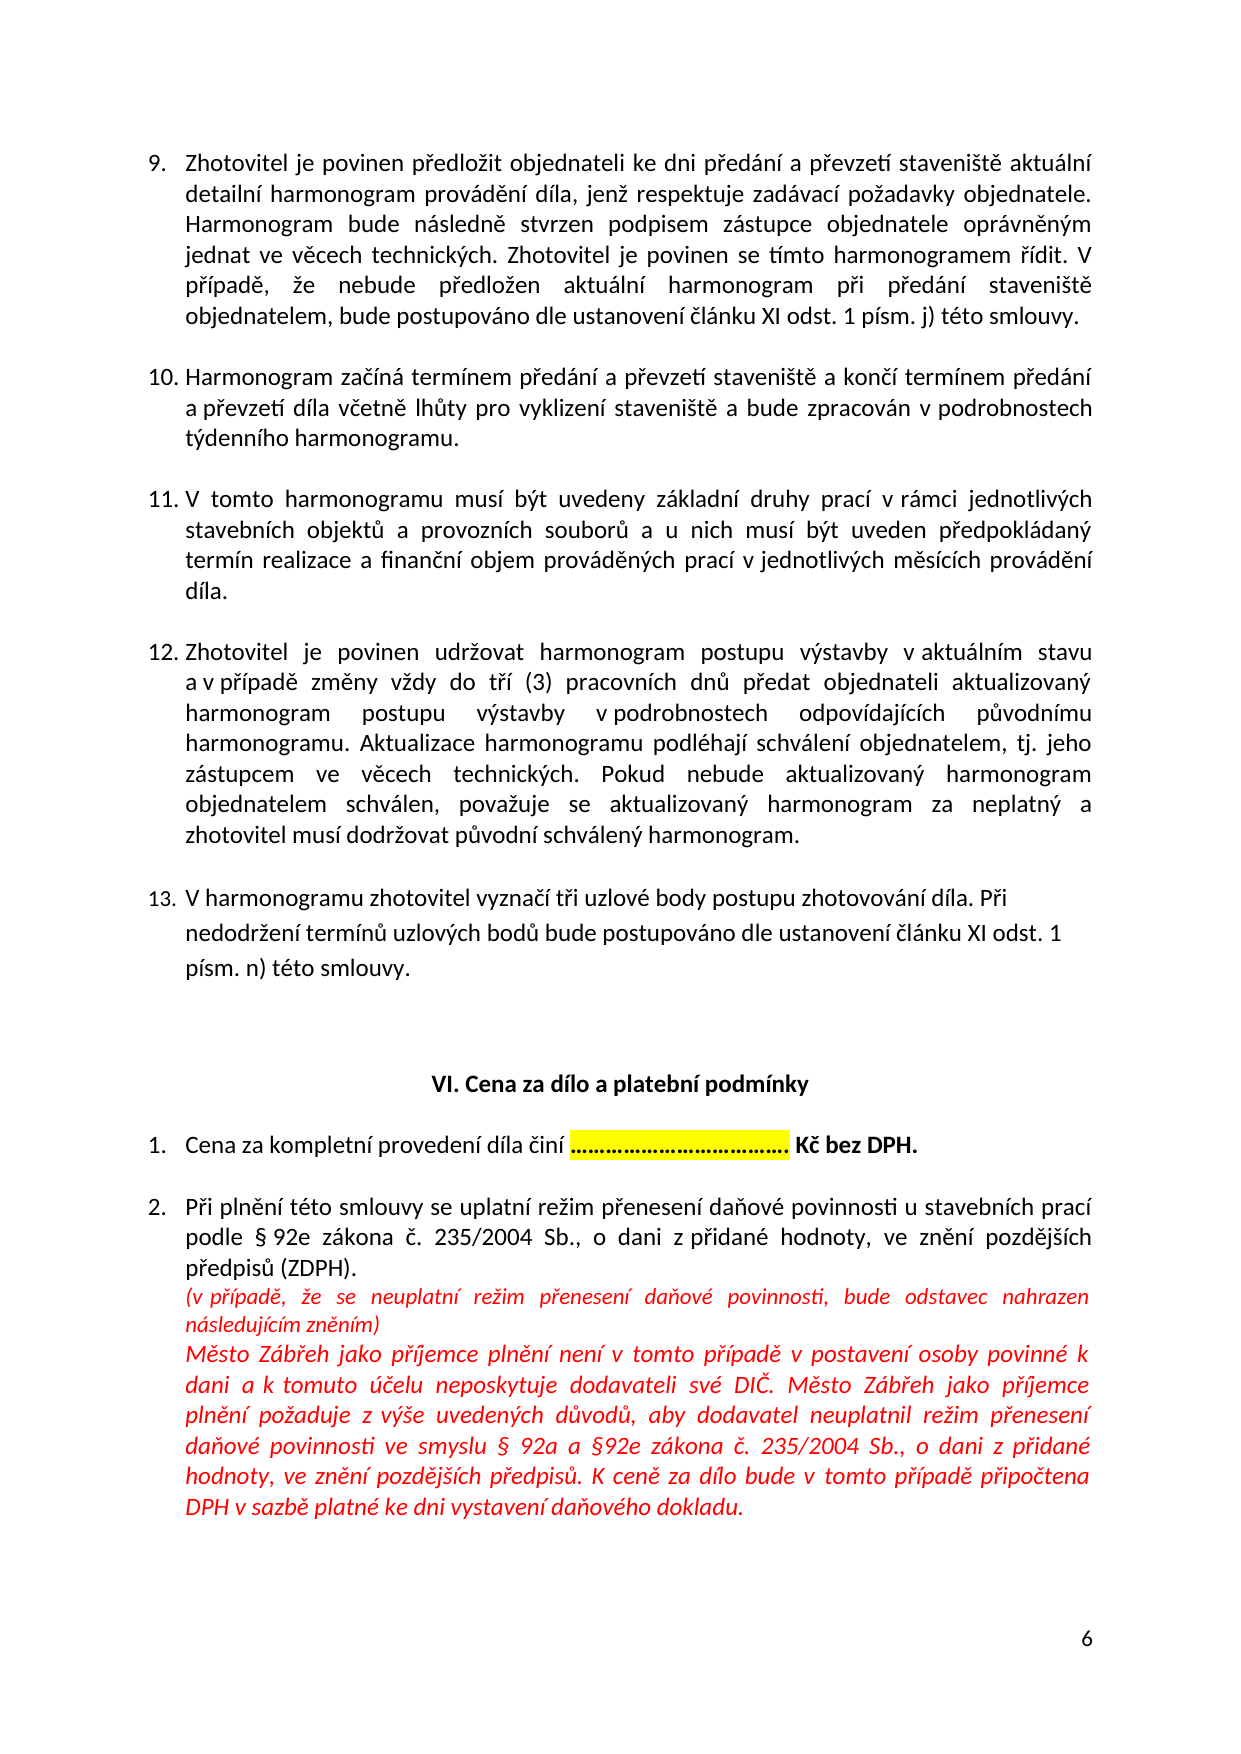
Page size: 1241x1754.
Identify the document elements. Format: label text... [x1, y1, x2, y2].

text VI. Cena za dílo a platební podmínky [148, 1069, 1093, 1099]
list Při plnění této smlouvy se uplatní režim přenesení daňové povinnosti u stavebních prací podle § 92e zákona č. 235/2004 Sb., o dani z přidané hodnoty, ve znění pozdějších předpisů (ZDPH). [148, 1191, 1093, 1282]
list Harmonogram začíná termínem předání a převzetí staveniště a končí termínem předání a převzetí díla včetně lhůty pro vyklizení staveniště a bude zpracován v podrobnostech týdenního harmonogramu. [148, 361, 1093, 453]
text Město Zábřeh jako příjemce plnění není v tomto případě v postavení osoby povinné k dani a k tomuto účelu neposkytuje dodavateli své DIČ. Město Zábřeh jako příjemce plnění požaduje z výše uvedených důvodů, aby dodavatel neuplatnil režim přenesení daňové povinnosti ve smyslu § 92a a §92e zákona č. 235/2004 Sb., o dani z přidané hodnoty, ve znění pozdějších předpisů. K ceně za dílo bude v tomto případě připočtena DPH v sazbě platné ke dni vystavení daňového dokladu. [185, 1338, 1093, 1521]
text (v případě, že se neuplatní režim přenesení daňové povinnosti, bude odstavec nahrazen následujícím zněním) [185, 1282, 1093, 1338]
list V tomto harmonogramu musí být uvedeny základní druhy prací v rámci jednotlivých stavebních objektů a provozních souborů a u nich musí být uveden předpokládaný termín realizace a finanční objem prováděných prací v jednotlivých měsících provádění díla. [148, 483, 1093, 605]
list Cena za kompletní provedení díla činí ………………………………. Kč bez DPH. [148, 1130, 570, 1160]
list V harmonogramu zhotovitel vyznačí tři uzlové body postupu zhotovování díla. Při nedodržení termínů uzlových bodů bude postupováno dle ustanovení článku XI odst. 1 písm. n) této smlouvy. [148, 882, 1093, 982]
list Cena za kompletní provedení díla činí ………………………………. Kč bez DPH. [790, 1130, 1093, 1160]
list Zhotovitel je povinen předložit objednateli ke dni předání a převzetí staveniště aktuální detailní harmonogram provádění díla, jenž respektuje zadávací požadavky objednatele. Harmonogram bude následně stvrzen podpisem zástupce objednatele oprávněným jednat ve věcech technických. Zhotovitel je povinen se tímto harmonogramem řídit. V případě, že nebude předložen aktuální harmonogram při předání staveniště objednatelem, bude postupováno dle ustanovení článku XI odst. 1 písm. j) této smlouvy. [148, 148, 1093, 331]
list Zhotovitel je povinen udržovat harmonogram postupu výstavby v aktuálním stavu a v případě změny vždy do tří (3) pracovních dnů předat objednateli aktualizovaný harmonogram postupu výstavby v podrobnostech odpovídajících původnímu harmonogramu. Aktualizace harmonogramu podléhají schválení objednatelem, tj. jeho zástupcem ve věcech technických. Pokud nebude aktualizovaný harmonogram objednatelem schválen, považuje se aktualizovaný harmonogram za neplatný a zhotovitel musí dodržovat původní schválený harmonogram. [148, 636, 1093, 849]
